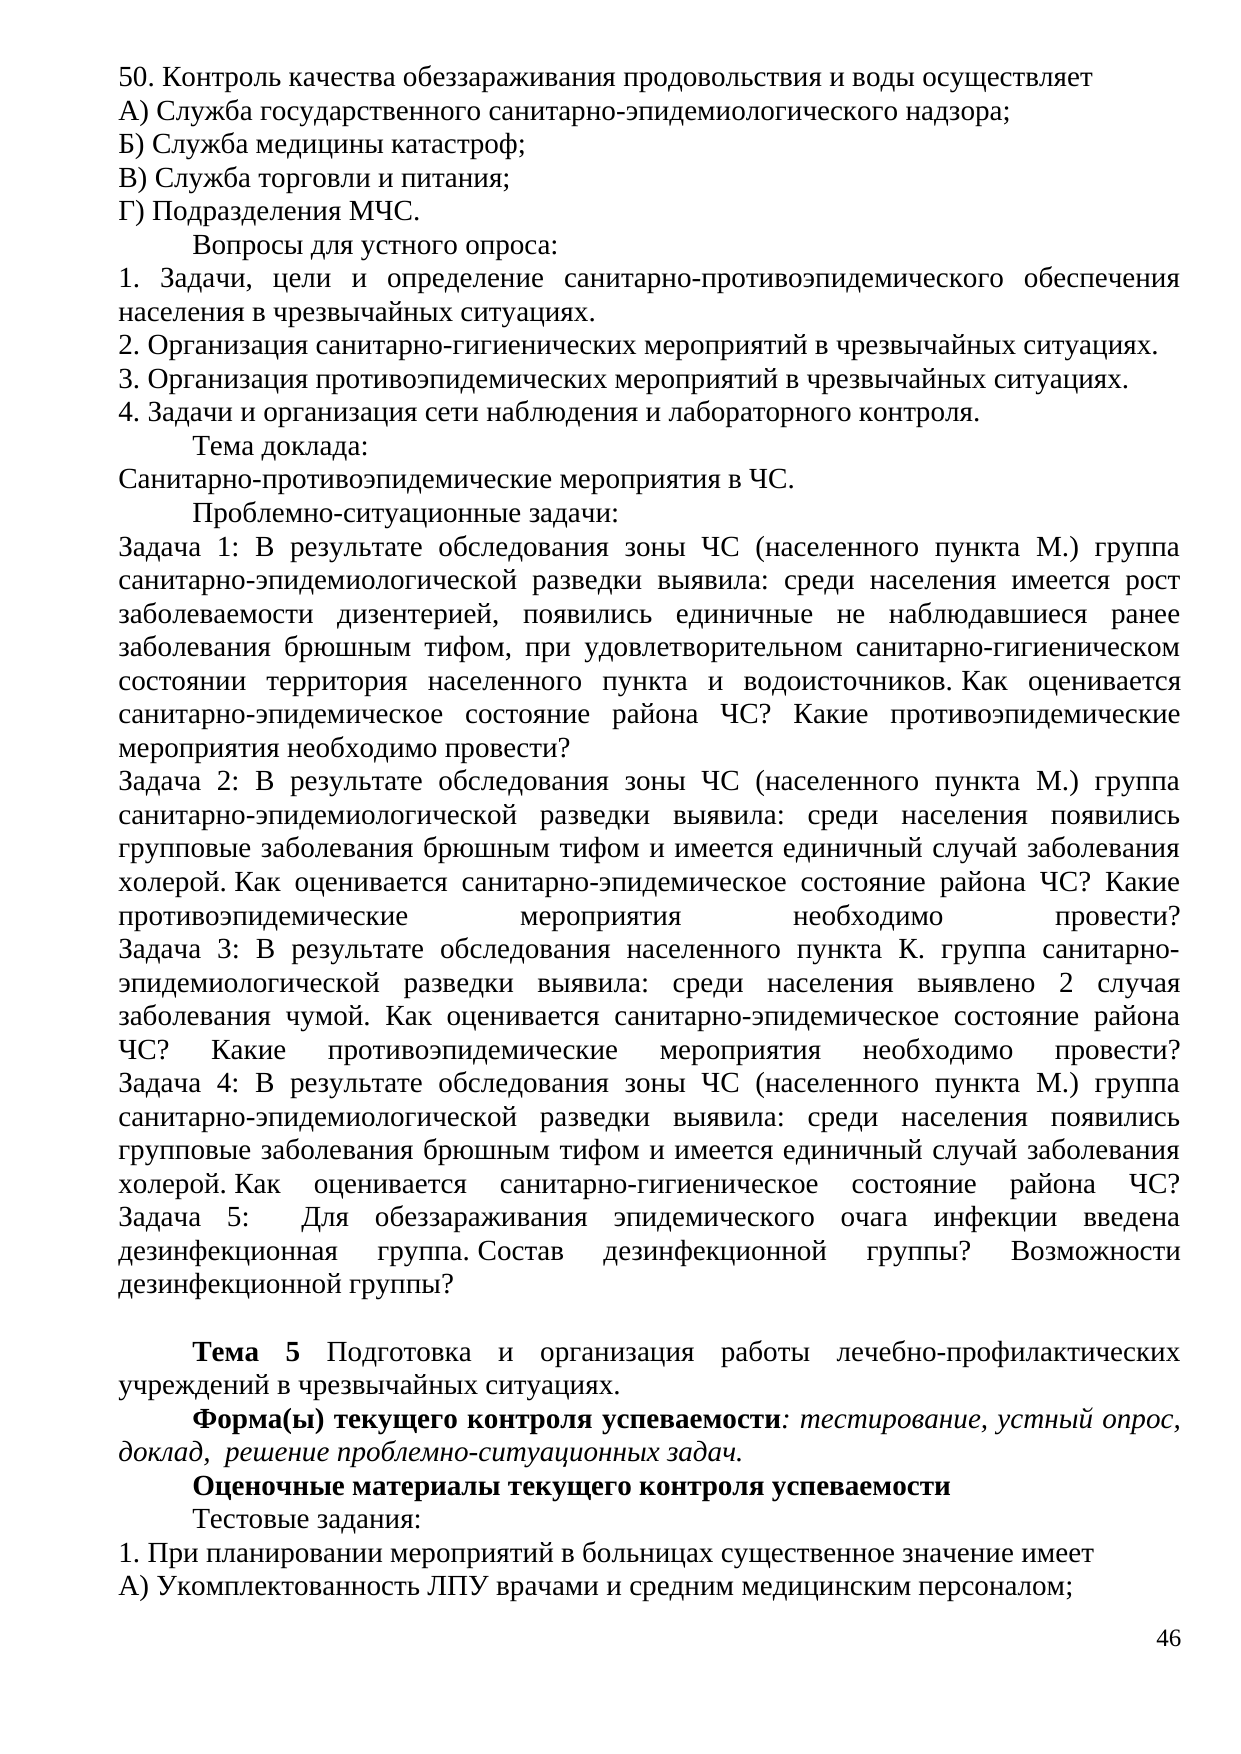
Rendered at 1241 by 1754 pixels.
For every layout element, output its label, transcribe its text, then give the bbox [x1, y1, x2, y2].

text 50. Контроль качества обеззараживания продовольствия и воды осуществляет [118, 59, 1181, 93]
text Тема доклада: [118, 428, 1181, 462]
text Б) Служба медицины катастроф; [118, 126, 1181, 160]
text Проблемно-ситуационные задачи: [118, 495, 1181, 529]
text Задача 1: В результате обследования зоны ЧС (населенного пункта М.) группа санитарно-эпидемиологической разведки выявила: среди населения имеется рост заболеваемости дизентерией, появились единичные не наблюдавшиеся ранее заболевания брюшным тифом, при удовлетворительном санитарно-гигиеническом состоянии территория населенного пункта и водоисточников. Как оценивается санитарно-эпидемическое состояние района ЧС? Какие противоэпидемические мероприятия необходимо провести? [118, 529, 1181, 763]
text 1. При планировании мероприятий в больницах существенное значение имеет [118, 1535, 1181, 1568]
text Форма(ы) текущего контроля успеваемости: тестирование, устный опрос, доклад, решение проблемно-ситуационных задач. [118, 1401, 1181, 1468]
text Санитарно-противоэпидемические мероприятия в ЧС. [118, 462, 1181, 495]
text Задача 2: В результате обследования зоны ЧС (населенного пункта М.) группа санитарно-эпидемиологической разведки выявила: среди населения появились групповые заболевания брюшным тифом и имеется единичный случай заболевания холерой. Как оценивается санитарно-эпидемическое состояние района ЧС? Какие противоэпидемические мероприятия необходимо провести? Задача 3: В результате обследования населенного пункта К. группа санитарно-эпидемиологической разведки выявила: среди населения выявлено 2 случая заболевания чумой. Как оценивается санитарно-эпидемическое состояние района ЧС? Какие противоэпидемические мероприятия необходимо провести? Задача 4: В результате обследования зоны ЧС (населенного пункта М.) группа санитарно-эпидемиологической разведки выявила: среди населения появились групповые заболевания брюшным тифом и имеется единичный случай заболевания холерой. Как оценивается санитарно-гигиеническое состояние района ЧС? Задача 5: Для обеззараживания эпидемического очага инфекции введена дезинфекционная группа. Состав дезинфекционной группы? Возможности дезинфекционной группы? [118, 763, 1181, 1300]
text 1. Задачи, цели и определение санитарно-противоэпидемического обеспечения населения в чрезвычайных ситуациях. [118, 260, 1181, 327]
text А) Укомплектованность ЛПУ врачами и средним медицинским персоналом; [118, 1568, 1181, 1602]
text Тема 5 Подготовка и организация работы лечебно-профилактических учреждений в чрезвычайных ситуациях. [118, 1334, 1181, 1401]
text В) Служба торговли и питания; [118, 160, 1181, 193]
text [118, 93, 1181, 126]
text Г) Подразделения МЧС. [118, 193, 1181, 227]
text Оценочные материалы текущего контроля успеваемости [118, 1468, 1181, 1501]
text Тестовые задания: [118, 1501, 1181, 1535]
text Вопросы для устного опроса: [118, 227, 1181, 260]
text 2. Организация санитарно-гигиенических мероприятий в чрезвычайных ситуациях. [118, 327, 1181, 361]
text 4. Задачи и организация сети наблюдения и лабораторного контроля. [118, 394, 1181, 428]
text 3. Организация противоэпидемических мероприятий в чрезвычайных ситуациях. [118, 361, 1181, 394]
